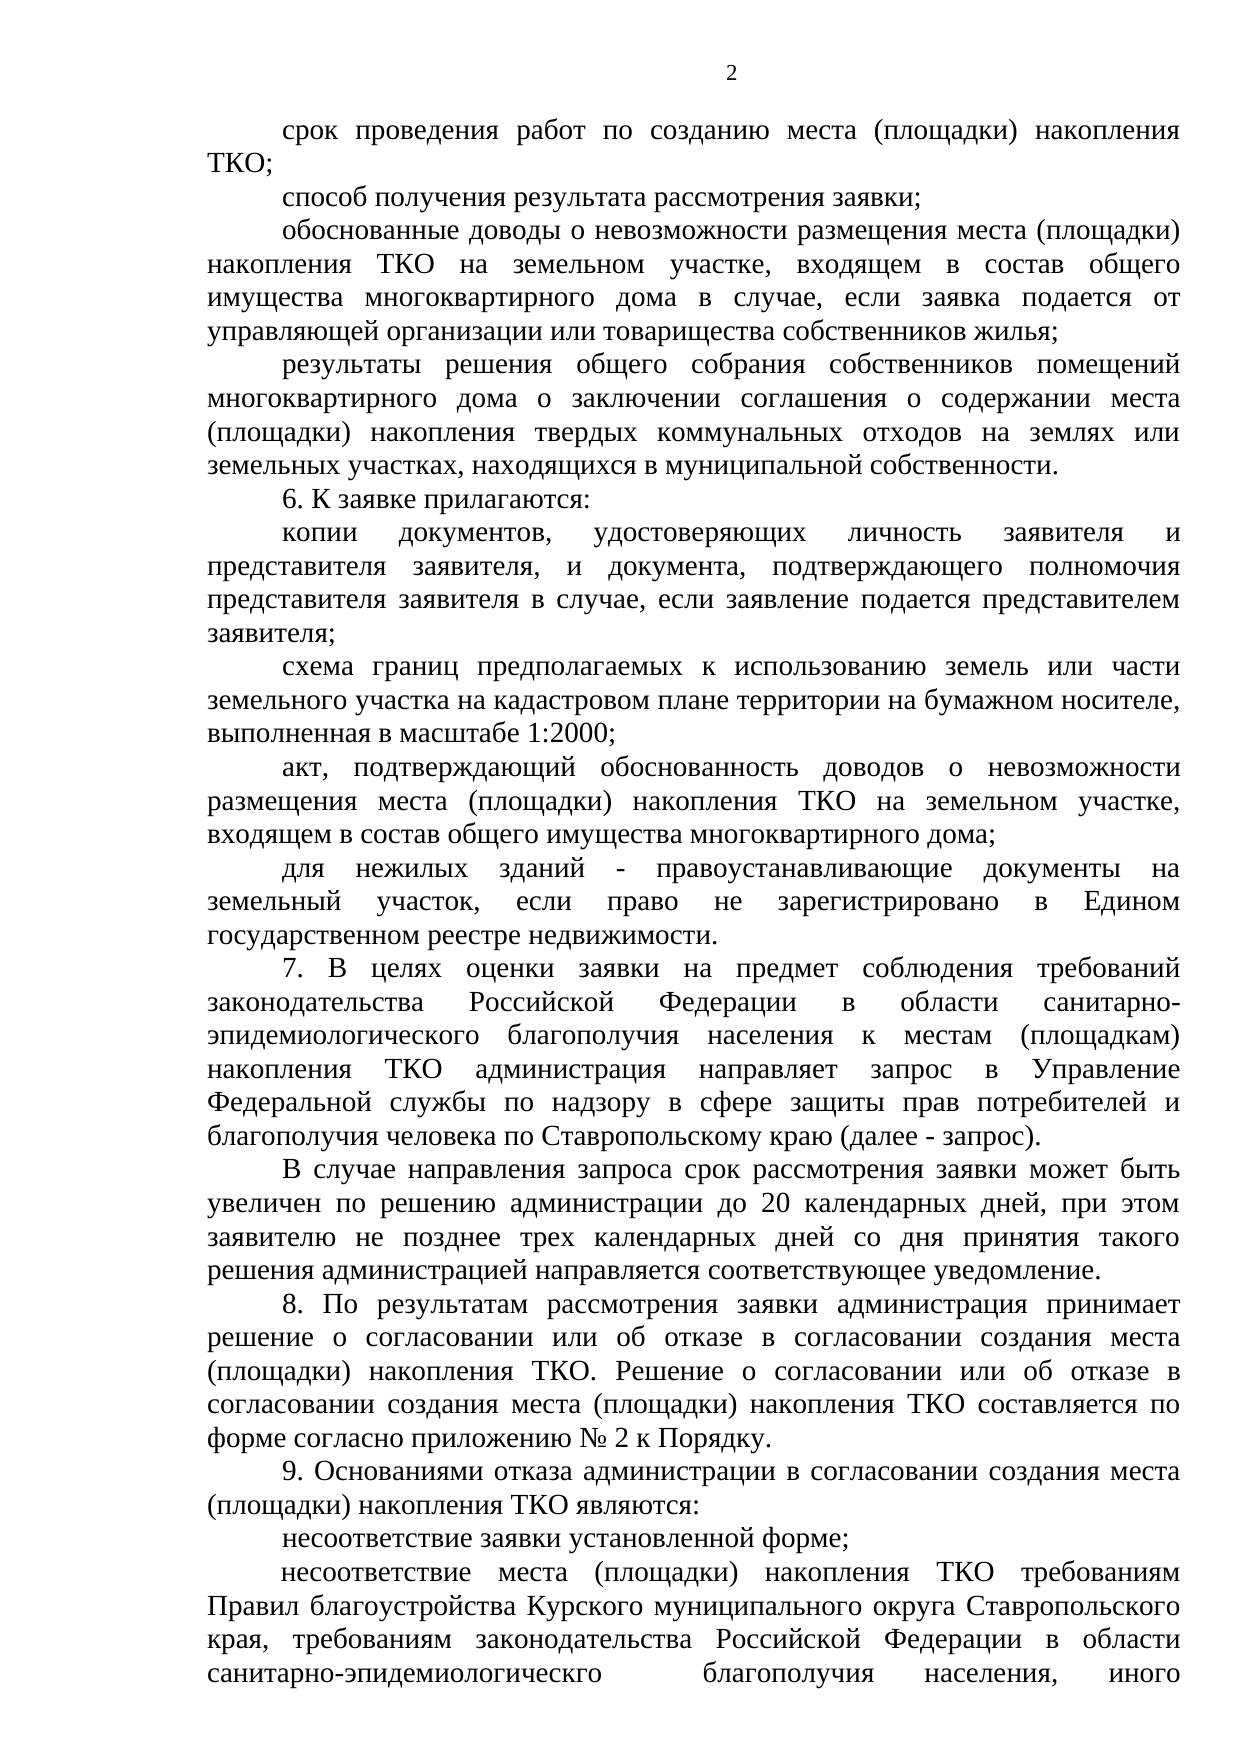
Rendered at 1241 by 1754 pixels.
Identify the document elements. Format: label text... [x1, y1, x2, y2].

text результаты решения общего собрания собственников помещений многоквартирного дома о заключении соглашения о содержании места (площадки) накопления твердых коммунальных отходов на землях или земельных участках, находящихся в муниципальной собственности. [207, 347, 1181, 481]
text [207, 1554, 1181, 1688]
text схема границ предполагаемых к использованию земель или части земельного участка на кадастровом плане территории на бумажном носителе, выполненная в масштабе 1:2000; [207, 648, 1181, 749]
text В случае направления запроса срок рассмотрения заявки может быть увеличен по решению администрации до 20 календарных дней, при этом заявителю не позднее трех календарных дней со дня принятия такого решения администрацией направляется соответствующее уведомление. [207, 1152, 1181, 1286]
text копии документов, удостоверяющих личность заявителя и представителя заявителя, и документа, подтверждающего полномочия представителя заявителя в случае, если заявление подается представителем заявителя; [207, 514, 1181, 648]
text 6. К заявке прилагаются: [207, 481, 1181, 514]
text 7. В целях оценки заявки на предмет соблюдения требований законодательства Российской Федерации в области санитарно-эпидемиологического благополучия населения к местам (площадкам) накопления ТКО администрация направляет запрос в Управление Федеральной службы по надзору в сфере защиты прав потребителей и благополучия человека по Ставропольскому краю (далее - запрос). [207, 950, 1181, 1152]
text для нежилых зданий - правоустанавливающие документы на земельный участок, если право не зарегистрировано в Едином государственном реестре недвижимости. [207, 850, 1181, 950]
text срок проведения работ по созданию места (площадки) накопления ТКО; [207, 112, 1181, 179]
text 8. По результатам рассмотрения заявки администрация принимает решение о согласовании или об отказе в согласовании создания места (площадки) накопления ТКО. Решение о согласовании или об отказе в согласовании создания места (площадки) накопления ТКО составляется по форме согласно приложению № 2 к Порядку. [207, 1286, 1181, 1453]
text 9. Основаниями отказа администрации в согласовании создания места (площадки) накопления ТКО являются: [207, 1453, 1181, 1521]
text обоснованные доводы о невозможности размещения места (площадки) накопления ТКО на земельном участке, входящем в состав общего имущества многоквартирного дома в случае, если заявка подается от управляющей организации или товарищества собственников жилья; [207, 212, 1181, 347]
text акт, подтверждающий обоснованность доводов о невозможности размещения места (площадки) накопления ТКО на земельном участке, входящем в состав общего имущества многоквартирного дома; [207, 749, 1181, 850]
text способ получения результата рассмотрения заявки; [207, 179, 1181, 212]
text 2 [207, 59, 1181, 85]
text несоответствие заявки установленной форме; [207, 1521, 1181, 1554]
